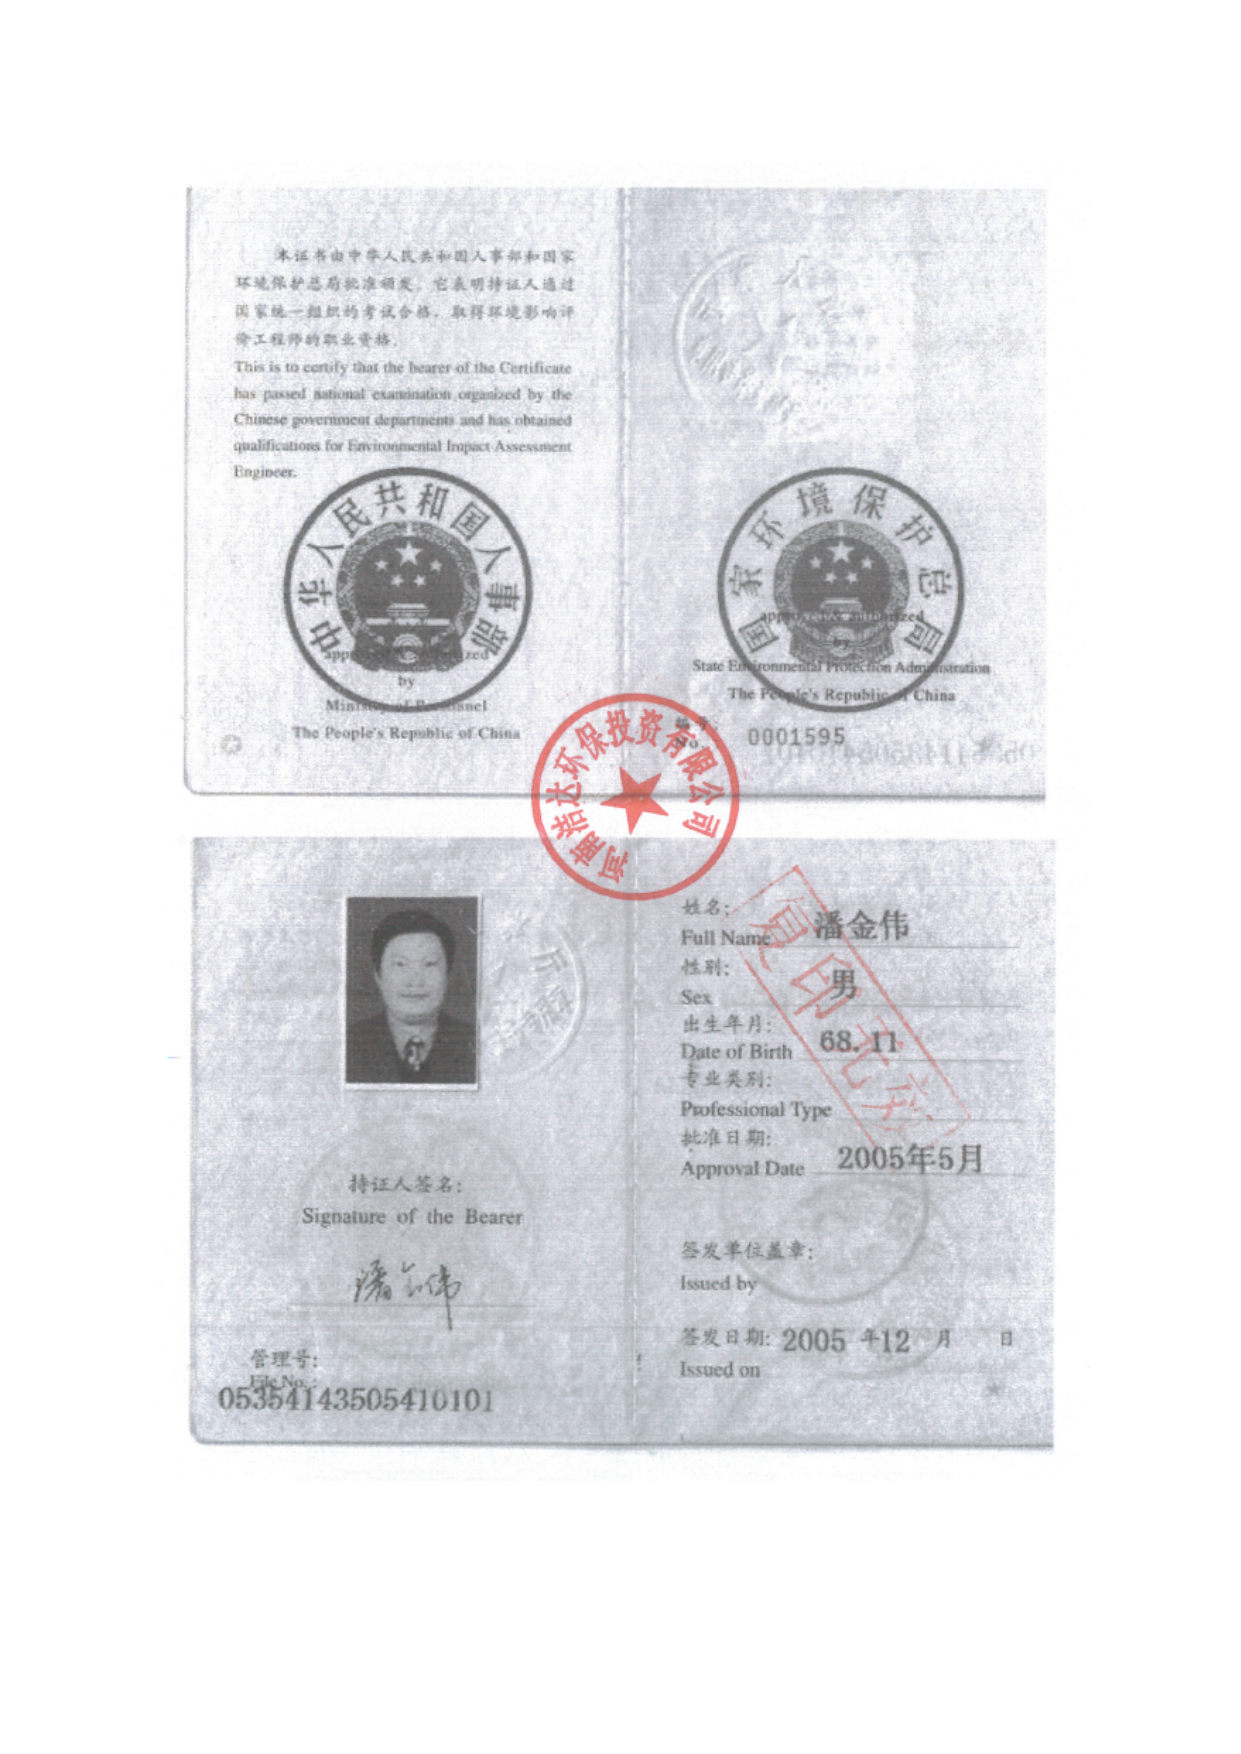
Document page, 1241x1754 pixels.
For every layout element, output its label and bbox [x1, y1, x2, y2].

picture [150, 162, 1091, 1481]
